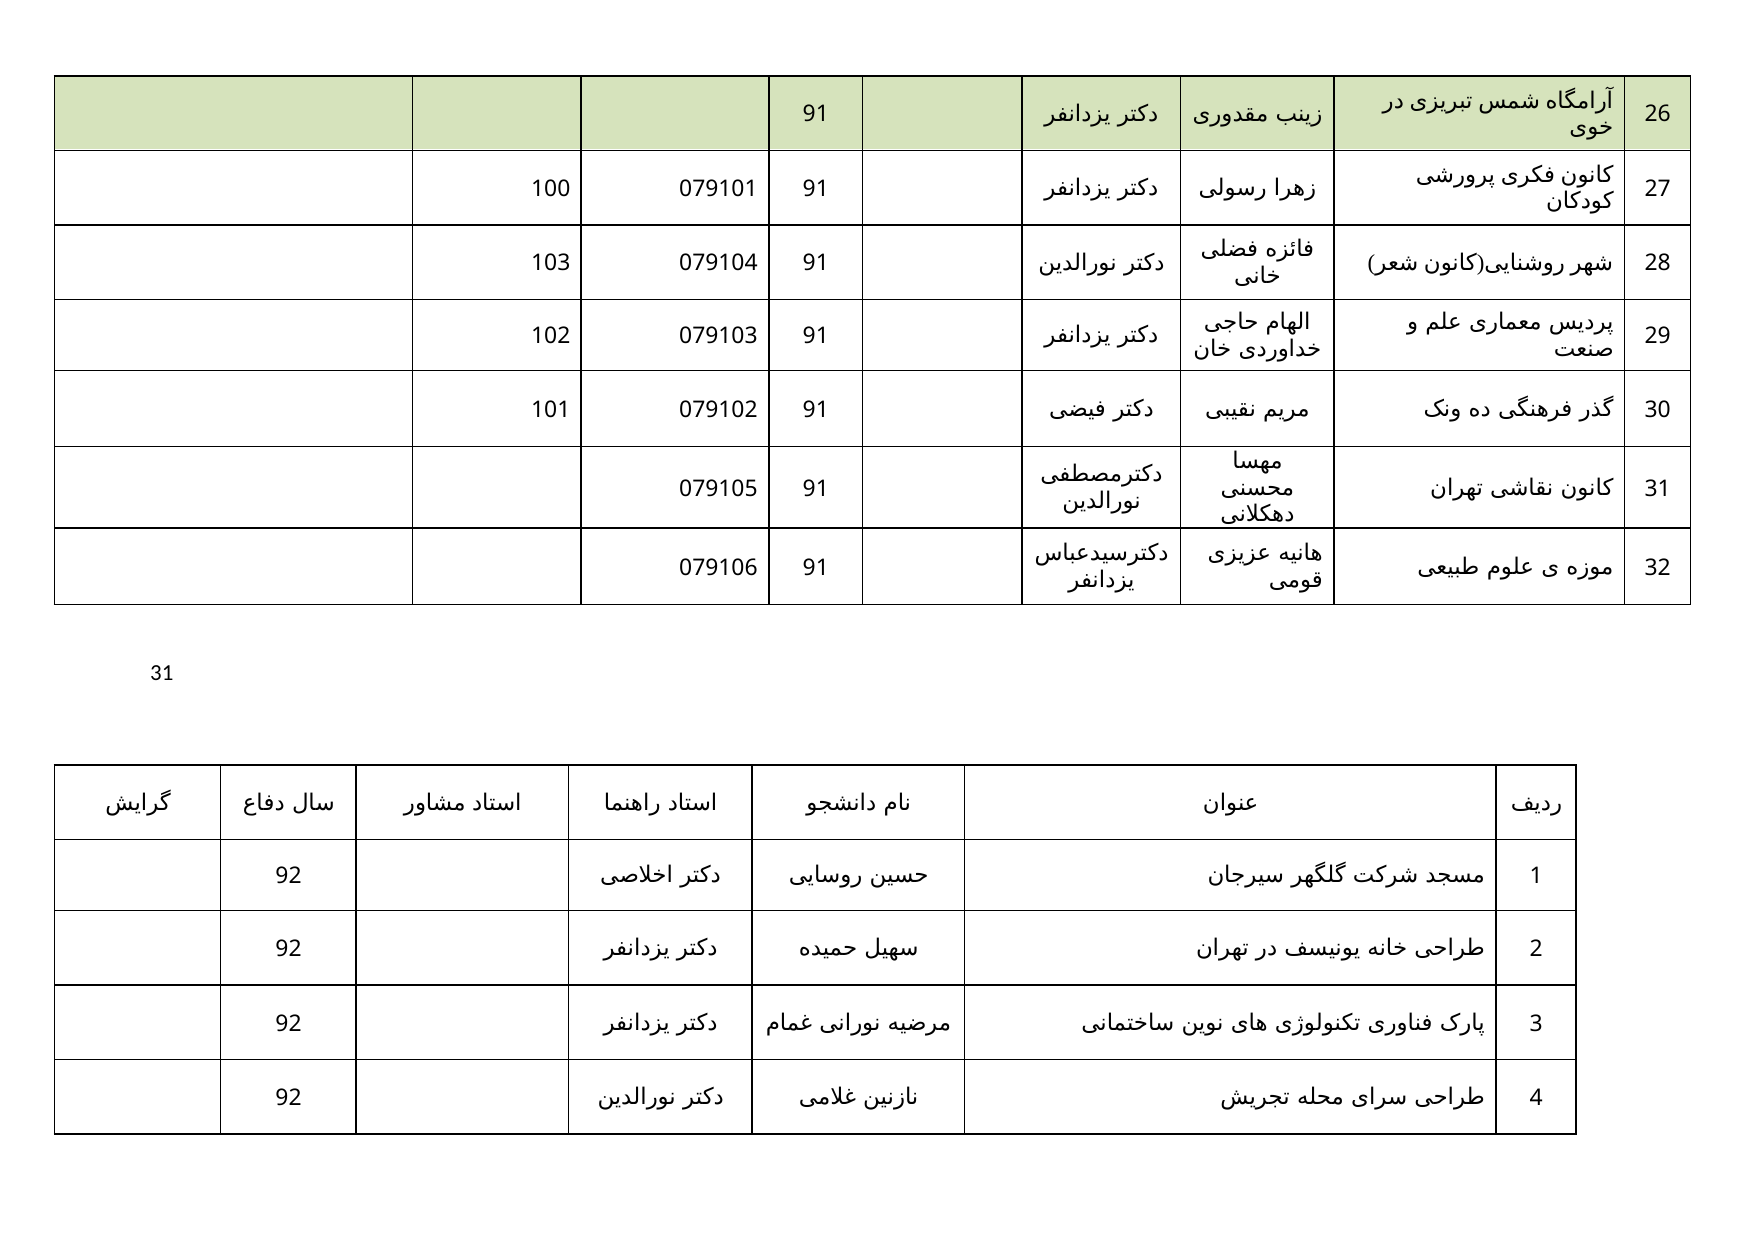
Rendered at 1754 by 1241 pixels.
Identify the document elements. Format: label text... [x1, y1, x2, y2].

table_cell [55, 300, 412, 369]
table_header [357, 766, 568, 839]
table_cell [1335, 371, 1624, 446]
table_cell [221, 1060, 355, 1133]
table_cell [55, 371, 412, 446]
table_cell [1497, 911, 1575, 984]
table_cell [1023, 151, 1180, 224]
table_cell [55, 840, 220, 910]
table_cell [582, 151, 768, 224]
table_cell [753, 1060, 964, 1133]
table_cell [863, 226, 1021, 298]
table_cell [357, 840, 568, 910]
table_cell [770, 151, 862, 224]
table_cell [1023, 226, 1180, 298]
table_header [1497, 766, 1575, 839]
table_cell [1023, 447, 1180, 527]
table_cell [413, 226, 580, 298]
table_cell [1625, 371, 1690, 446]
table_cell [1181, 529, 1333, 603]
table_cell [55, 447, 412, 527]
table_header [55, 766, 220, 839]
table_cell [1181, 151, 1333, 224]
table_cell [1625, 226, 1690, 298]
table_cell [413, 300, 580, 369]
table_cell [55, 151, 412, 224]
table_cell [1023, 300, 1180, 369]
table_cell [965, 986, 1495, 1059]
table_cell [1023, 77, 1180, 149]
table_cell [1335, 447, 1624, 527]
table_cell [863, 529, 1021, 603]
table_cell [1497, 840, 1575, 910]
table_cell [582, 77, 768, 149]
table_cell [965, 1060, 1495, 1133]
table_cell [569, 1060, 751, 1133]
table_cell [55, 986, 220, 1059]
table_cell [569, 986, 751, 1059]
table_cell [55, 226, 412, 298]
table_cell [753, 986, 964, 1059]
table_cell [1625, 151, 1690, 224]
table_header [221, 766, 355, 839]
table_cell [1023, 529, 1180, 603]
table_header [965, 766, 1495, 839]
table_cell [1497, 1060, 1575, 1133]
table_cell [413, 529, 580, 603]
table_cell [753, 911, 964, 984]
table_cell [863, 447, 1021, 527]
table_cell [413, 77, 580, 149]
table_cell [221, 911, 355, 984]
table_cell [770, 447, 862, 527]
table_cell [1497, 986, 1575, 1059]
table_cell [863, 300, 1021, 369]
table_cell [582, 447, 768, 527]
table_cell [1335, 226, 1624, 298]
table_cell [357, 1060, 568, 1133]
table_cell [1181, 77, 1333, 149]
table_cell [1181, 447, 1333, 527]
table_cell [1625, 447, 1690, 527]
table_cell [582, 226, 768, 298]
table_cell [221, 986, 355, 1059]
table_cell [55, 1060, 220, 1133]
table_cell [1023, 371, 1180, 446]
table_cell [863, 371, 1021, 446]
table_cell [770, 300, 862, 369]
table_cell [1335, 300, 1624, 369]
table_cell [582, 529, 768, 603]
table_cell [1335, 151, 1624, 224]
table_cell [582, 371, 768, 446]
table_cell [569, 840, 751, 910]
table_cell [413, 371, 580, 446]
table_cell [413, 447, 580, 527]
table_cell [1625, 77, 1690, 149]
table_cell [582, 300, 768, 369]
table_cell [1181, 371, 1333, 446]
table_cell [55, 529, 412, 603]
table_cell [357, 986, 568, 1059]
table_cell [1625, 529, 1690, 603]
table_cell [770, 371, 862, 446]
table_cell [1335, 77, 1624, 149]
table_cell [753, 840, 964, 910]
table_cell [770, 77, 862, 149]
text 31 [150, 658, 1679, 686]
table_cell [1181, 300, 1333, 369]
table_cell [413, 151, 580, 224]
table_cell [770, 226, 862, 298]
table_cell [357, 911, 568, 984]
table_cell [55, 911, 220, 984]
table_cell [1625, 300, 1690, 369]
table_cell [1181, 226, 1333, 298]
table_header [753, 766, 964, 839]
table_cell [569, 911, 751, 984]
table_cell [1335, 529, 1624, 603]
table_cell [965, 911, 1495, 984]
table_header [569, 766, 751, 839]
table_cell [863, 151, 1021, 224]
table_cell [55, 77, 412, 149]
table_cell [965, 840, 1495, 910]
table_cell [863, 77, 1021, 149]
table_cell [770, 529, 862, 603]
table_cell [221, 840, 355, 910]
